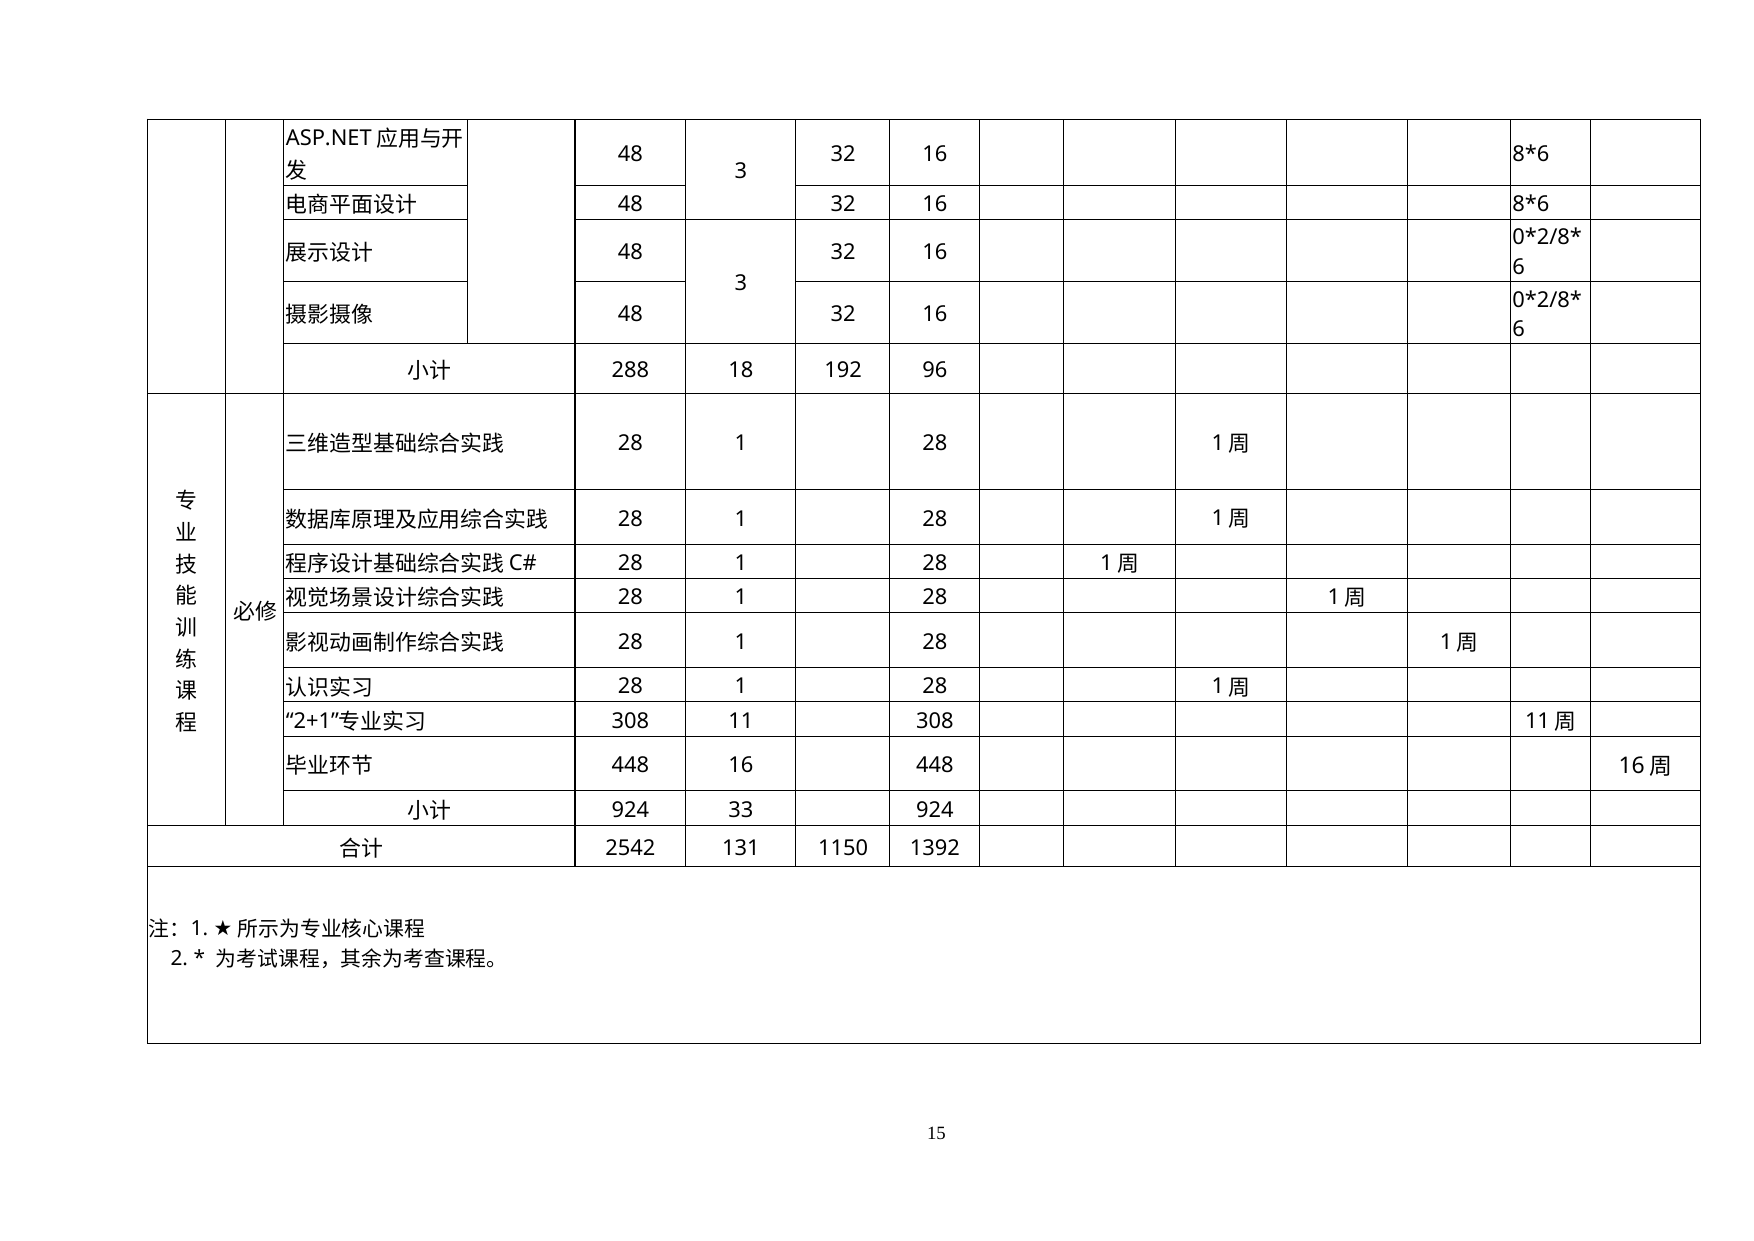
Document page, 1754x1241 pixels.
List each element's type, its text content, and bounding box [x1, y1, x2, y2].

table_cell 96 [890, 344, 979, 393]
table_cell [796, 668, 889, 701]
table_cell [1511, 579, 1590, 612]
table_cell [1176, 282, 1286, 343]
table_cell [1591, 344, 1700, 393]
table_cell [1511, 613, 1590, 667]
table_cell [1408, 282, 1510, 343]
table_cell [1408, 702, 1510, 736]
table_cell [1591, 702, 1700, 736]
table_cell [796, 394, 889, 489]
table_cell 电商平面设计 [284, 186, 467, 219]
table_cell [1176, 545, 1286, 578]
table_cell 8*6 [1511, 186, 1590, 219]
table_cell [1176, 186, 1286, 219]
table_cell [1176, 702, 1286, 736]
table_cell 2542 [576, 826, 685, 866]
table_cell 1 [686, 613, 795, 667]
table_cell [980, 702, 1063, 736]
table_cell 注：1. ★ 所示为专业核心课程 2. * 为考试课程，其余为考查课程。 [148, 867, 1700, 1042]
table_cell [1287, 826, 1407, 866]
table_cell 1周 [1408, 613, 1510, 667]
table_cell [1176, 344, 1286, 393]
table_cell 16 [686, 737, 795, 790]
table_cell 11周 [1511, 702, 1590, 736]
table_cell 32 [796, 186, 889, 219]
table_cell [796, 791, 889, 824]
table_cell 展示设计 [284, 220, 467, 281]
table_cell “2+1”专业实习 [284, 702, 574, 736]
table_cell [1287, 344, 1407, 393]
table_cell [980, 344, 1063, 393]
table_cell 192 [796, 344, 889, 393]
table_cell 16 [890, 186, 979, 219]
table_cell 数据库原理及应用综合实践 [284, 490, 574, 543]
table_cell 48 [576, 186, 685, 219]
table_cell 合计 [148, 826, 574, 866]
table_cell 32 [796, 220, 889, 281]
table_cell [980, 186, 1063, 219]
table_cell 1 [686, 490, 795, 543]
table_cell [1408, 220, 1510, 281]
table_cell 131 [686, 826, 795, 866]
table_cell [1287, 120, 1407, 184]
table_cell [980, 282, 1063, 343]
table_cell 16 [890, 120, 979, 184]
table_cell 16 [890, 220, 979, 281]
table_cell 16周 [1591, 737, 1700, 790]
table_cell [1176, 791, 1286, 824]
table_cell [1176, 613, 1286, 667]
table_cell [1287, 186, 1407, 219]
table_cell [1064, 668, 1175, 701]
table_cell 1392 [890, 826, 979, 866]
table_cell [1287, 702, 1407, 736]
table_cell 28 [890, 545, 979, 578]
table_cell 48 [576, 120, 685, 184]
table_cell 308 [890, 702, 979, 736]
table_cell [1591, 120, 1700, 184]
table_cell [1287, 545, 1407, 578]
table_cell [1511, 791, 1590, 824]
table_cell 1周 [1176, 668, 1286, 701]
table_cell 288 [576, 344, 685, 393]
table_cell [1176, 220, 1286, 281]
table_cell [1287, 490, 1407, 543]
table_cell [1511, 490, 1590, 543]
table_cell [1408, 579, 1510, 612]
table_cell [796, 545, 889, 578]
table_cell [1064, 344, 1175, 393]
table_cell 8*6 [1511, 120, 1590, 184]
table_cell 28 [890, 668, 979, 701]
table_cell [1408, 826, 1510, 866]
table_cell [1064, 394, 1175, 489]
table_cell [1064, 702, 1175, 736]
table_cell 1 [686, 394, 795, 489]
table_cell 33 [686, 791, 795, 824]
table_cell [1287, 394, 1407, 489]
table_cell [1511, 344, 1590, 393]
table_cell [1511, 545, 1590, 578]
table_cell 三维造型基础综合实践 [284, 394, 574, 489]
table_cell 18 [686, 344, 795, 393]
table_cell [1591, 579, 1700, 612]
table_cell [1064, 120, 1175, 184]
table_cell 视觉场景设计综合实践 [284, 579, 574, 612]
table_cell 16 [890, 282, 979, 343]
table_cell [1591, 545, 1700, 578]
table_cell 0*2/8*6 [1511, 282, 1590, 343]
table_cell ASP.NET应用与开发 [284, 120, 467, 184]
table_cell [1176, 826, 1286, 866]
table_cell 28 [576, 579, 685, 612]
table_cell 毕业环节 [284, 737, 574, 790]
table_cell 1周 [1064, 545, 1175, 578]
table_cell [980, 120, 1063, 184]
table_cell [1176, 579, 1286, 612]
table_cell [980, 579, 1063, 612]
table_cell [1591, 186, 1700, 219]
table_cell [1511, 737, 1590, 790]
table_cell [796, 490, 889, 543]
table_cell 3 [686, 220, 795, 343]
table_cell [1408, 186, 1510, 219]
table_cell 1周 [1176, 394, 1286, 489]
table_cell 28 [890, 490, 979, 543]
table_cell 影视动画制作综合实践 [284, 613, 574, 667]
table_cell 48 [576, 282, 685, 343]
table_cell [1064, 579, 1175, 612]
table_cell 924 [576, 791, 685, 824]
table_cell [1511, 826, 1590, 866]
table_cell 小计 [284, 791, 574, 824]
table_cell [980, 791, 1063, 824]
table_cell 28 [890, 613, 979, 667]
table_cell [1408, 490, 1510, 543]
table_cell [1064, 826, 1175, 866]
table_cell 1 [686, 545, 795, 578]
table_cell [1511, 394, 1590, 489]
table_cell 48 [576, 220, 685, 281]
table_cell [1408, 668, 1510, 701]
table_cell [1287, 282, 1407, 343]
table_cell [1176, 120, 1286, 184]
table_cell 认识实习 [284, 668, 574, 701]
table_cell 小计 [284, 344, 574, 393]
table_cell 摄影摄像 [284, 282, 467, 343]
table_cell [980, 668, 1063, 701]
table_cell 924 [890, 791, 979, 824]
table_cell [1287, 220, 1407, 281]
table_cell [1408, 394, 1510, 489]
table_cell 1周 [1176, 490, 1286, 543]
table_cell [1408, 737, 1510, 790]
table_cell [1591, 668, 1700, 701]
table_cell [980, 490, 1063, 543]
table_cell [1591, 220, 1700, 281]
table_cell 1 [686, 668, 795, 701]
table_cell [1511, 668, 1590, 701]
table_cell [1408, 791, 1510, 824]
table_cell [1064, 186, 1175, 219]
table_cell [796, 702, 889, 736]
table_cell 28 [576, 668, 685, 701]
table_cell 448 [576, 737, 685, 790]
table_cell 程序设计基础综合实践C# [284, 545, 574, 578]
table_cell 308 [576, 702, 685, 736]
table_cell [1064, 791, 1175, 824]
table_cell 0*2/8*6 [1511, 220, 1590, 281]
table_cell [1591, 791, 1700, 824]
table_cell [796, 579, 889, 612]
table_cell 28 [576, 613, 685, 667]
table_cell 28 [576, 394, 685, 489]
table_cell [1287, 737, 1407, 790]
table_cell [980, 613, 1063, 667]
table_cell [1064, 490, 1175, 543]
table_cell 1周 [1287, 579, 1407, 612]
table_cell [1408, 344, 1510, 393]
table_cell [1591, 613, 1700, 667]
table_cell [796, 613, 889, 667]
table_cell [1287, 791, 1407, 824]
table_cell [1408, 545, 1510, 578]
table_cell 32 [796, 120, 889, 184]
table_cell 32 [796, 282, 889, 343]
table_cell 1 [686, 579, 795, 612]
table_cell 28 [576, 490, 685, 543]
table_cell [1408, 120, 1510, 184]
table_cell 专 业 技 能 训 练 课 程 [148, 394, 225, 824]
table_cell [1591, 490, 1700, 543]
table_cell 28 [890, 394, 979, 489]
table_cell [1591, 282, 1700, 343]
table_cell [1591, 394, 1700, 489]
table_cell [1591, 826, 1700, 866]
table_cell [1176, 737, 1286, 790]
table_cell [796, 737, 889, 790]
table_cell 1150 [796, 826, 889, 866]
table_cell 必修 [226, 394, 283, 824]
table_cell 448 [890, 737, 979, 790]
table_cell [980, 394, 1063, 489]
table_cell 28 [576, 545, 685, 578]
table_cell 28 [890, 579, 979, 612]
table_cell [980, 545, 1063, 578]
table_cell [980, 220, 1063, 281]
table_cell [980, 826, 1063, 866]
table_cell [980, 737, 1063, 790]
table_cell [1064, 737, 1175, 790]
table_cell 11 [686, 702, 795, 736]
table_cell [1064, 282, 1175, 343]
table_cell [1064, 613, 1175, 667]
table_cell [1064, 220, 1175, 281]
table_cell [1287, 613, 1407, 667]
table_cell [1287, 668, 1407, 701]
table_cell 3 [686, 120, 795, 219]
